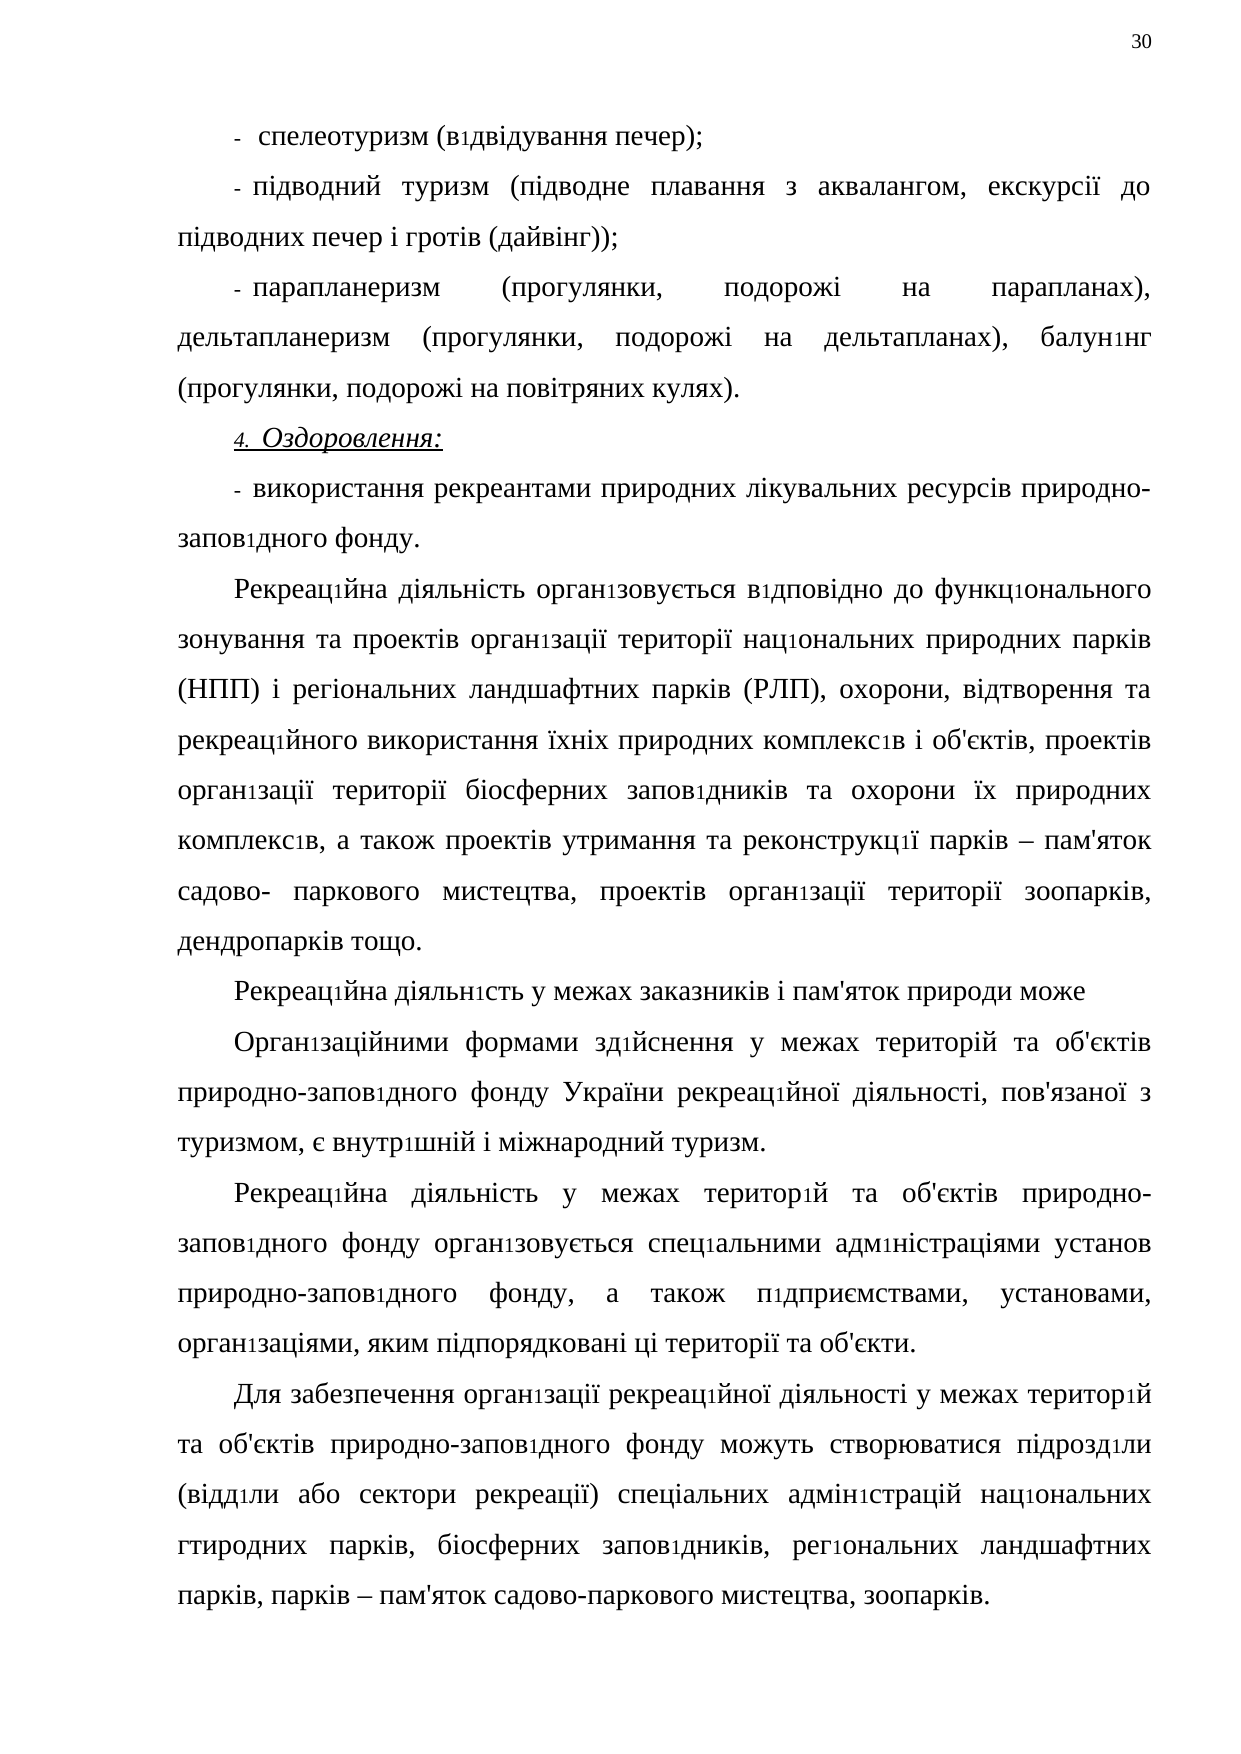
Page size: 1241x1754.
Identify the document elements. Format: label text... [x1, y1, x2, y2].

text Рекреац1йна діяльність у межах територ1й та об'єктів природно- запов1дного фонду орган1зовується спец1альними адм1ністраціями установ природно-запов1дного фонду, а також п1дприємствами, установами, орган1заціями, яким підпорядковані ці території та об'єкти. [177, 1175, 1152, 1359]
text Рекреац1йна діяльн1сть у межах заказників і пам'яток природи може [177, 973, 1152, 1007]
text Для забезпечення орган1зації рекреац1йної діяльності у межах територ1й та об'єктів природно-запов1дного фонду можуть створюватися підрозд1ли (відд1ли або сектори рекреації) спеціальних адмін1страцій нац1ональних гтиродних парків, біосферних запов1дників, рег1ональних ландшафтних парків, парків – пам'яток садово-паркового мистецтва, зоопарків. [177, 1376, 1152, 1611]
text Орган1заційними формами зд1йснення у межах територій та об'єктів природно-запов1дного фонду України рекреац1йної діяльності, пов'язаної з туризмом, є внутр1шній і міжнародний туризм. [177, 1024, 1152, 1158]
list Оздоровлення: [177, 420, 1152, 453]
text Рекреац1йна діяльність орган1зовується в1дповідно до функц1онального зонування та проектів орган1зації території нац1ональних природних парків (НПП) і регіональних ландшафтних парків (РЛП), охорони, відтворення та рекреац1йного використання їхніх природних комплекс1в і об'єктів, проектів орган1зації території біосферних запов1дників та охорони їх природних комплекс1в, а також проектів утримання та реконструкц1ї парків – пам'яток садово- паркового мистецтва, проектів орган1зації території зоопарків, дендропарків тощо. [177, 571, 1152, 957]
list парапланеризм (прогулянки, подорожі на парапланах), дельтапланеризм (прогулянки, подорожі на дельтапланах), балун1нг (прогулянки, подорожі на повітряних кулях). [177, 269, 1152, 403]
list використання рекреантами природних лікувальних ресурсів природно-запов1дного фонду. [177, 470, 1152, 554]
list підводний туризм (підводне плавання з аквалангом, екскурсії до підводних печер і гротів (дайвінг)); [177, 168, 1152, 252]
list спелеотуризм (в1двідування печер); [177, 118, 1152, 152]
